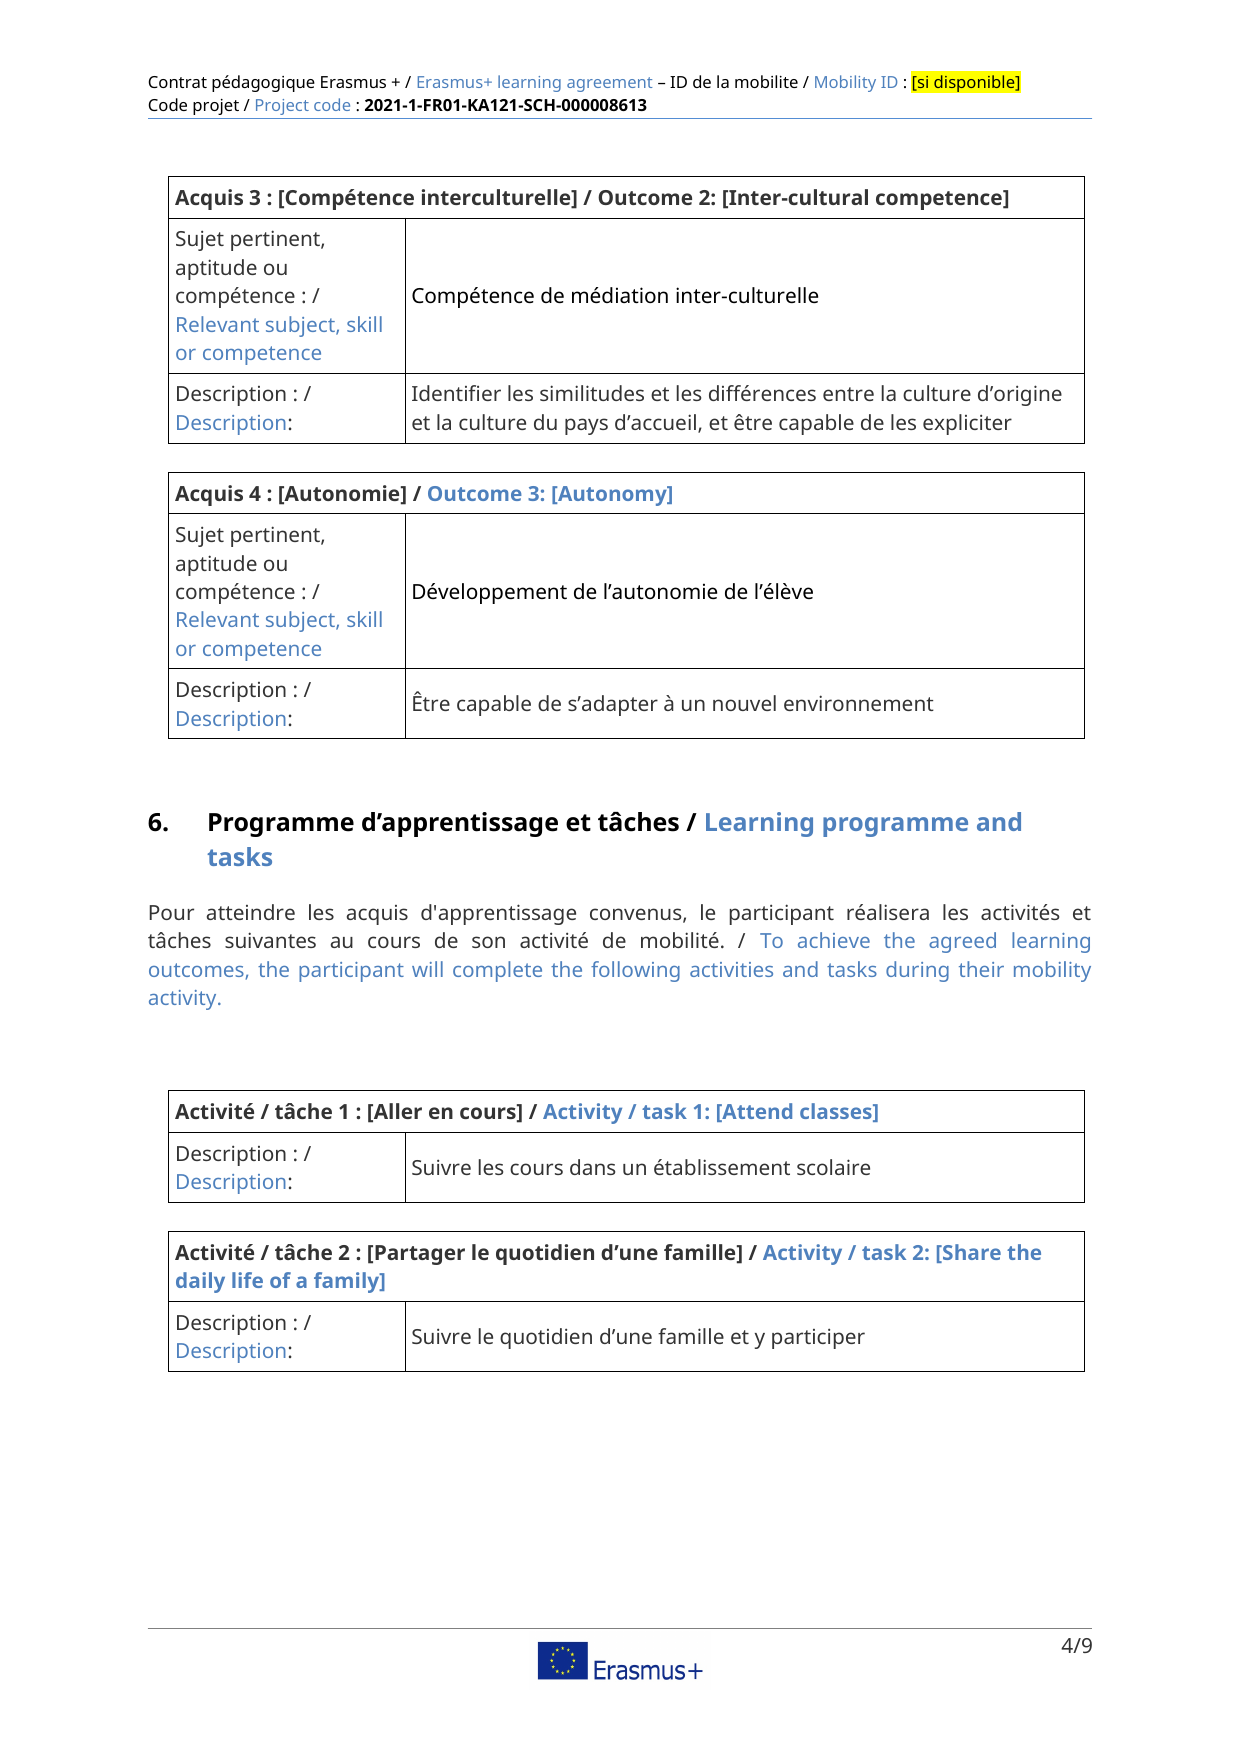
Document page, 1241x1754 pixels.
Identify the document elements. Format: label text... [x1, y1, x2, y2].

table_cell Suivre les cours dans un établissement scolaire [406, 1133, 1084, 1202]
table_header Activité / tâche 1 : [Aller en cours] / Activity / task 1: [Attend classes] [169, 1091, 1084, 1132]
table_cell Description : / Description: [169, 374, 405, 442]
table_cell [169, 219, 405, 373]
table_header Acquis 4 : [Autonomie] / Outcome 3: [Autonomy] [169, 473, 1084, 513]
table_header Activité / tâche 2 : [Partager le quotidien d’une famille] / Activity / task 2: [Share the daily life of a family] [169, 1232, 1084, 1301]
table_cell Identifier les similitudes et les différences entre la culture d’origine et la culture du pays d’accueil, et être capable de les expliciter [406, 374, 1084, 442]
table_cell Description : / Description: [169, 1302, 405, 1371]
subtitle Programme d’apprentissage et tâches / Learning programme and tasks [148, 805, 1092, 873]
table_cell Description : / Description: [169, 1133, 405, 1202]
table_cell Développement de l’autonomie de l’élève [406, 514, 1084, 668]
table_header Acquis 3 : [Compétence interculturelle] / Outcome 2: [Inter-cultural competence] [169, 177, 1084, 217]
table_cell Être capable de s’adapter à un nouvel environnement [406, 669, 1084, 738]
table_cell Compétence de médiation inter-culturelle [406, 219, 1084, 373]
picture [528, 1631, 712, 1690]
table_cell Sujet pertinent, aptitude ou compétence : / Relevant subject, skill or competence [169, 514, 405, 668]
text Pour atteindre les acquis d'apprentissage convenus, le participant réalisera les activités et tâches suivantes au cours de son activité de mobilité. / To achieve the agreed learning outcomes, the participant will complete the following activities and tasks during their mobility activity. [148, 898, 1092, 1012]
table_cell Description : / Description: [169, 669, 405, 738]
table_cell Suivre le quotidien d’une famille et y participer [406, 1302, 1084, 1371]
